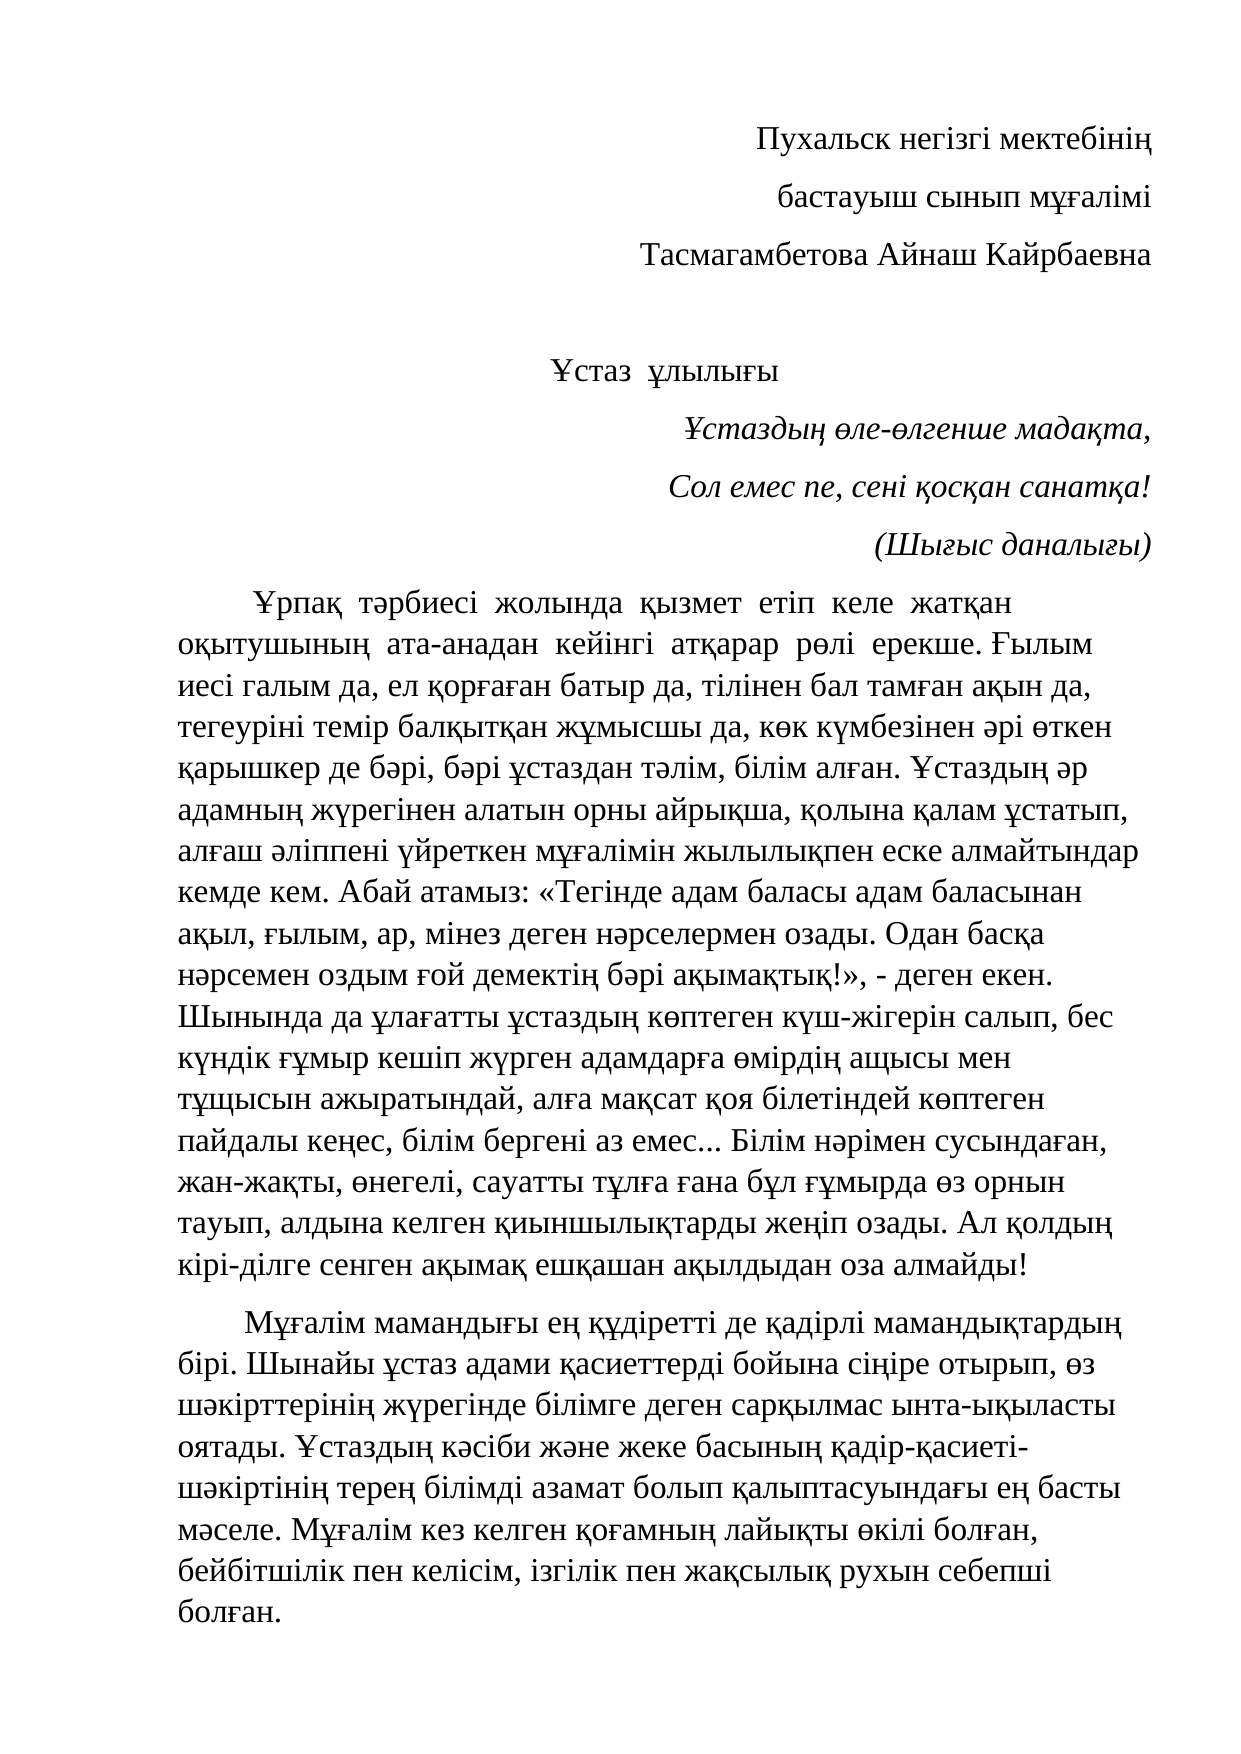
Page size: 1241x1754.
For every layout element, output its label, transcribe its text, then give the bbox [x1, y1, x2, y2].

text Мұғалім мамандығы ең құдіретті де қадірлі мамандықтардың бірі. Шынайы ұстаз адами қасиеттерді бойына сіңіре отырып, өз шәкірттерінің жүрегінде білімге деген сарқылмас ынта-ықыласты оятады. Ұстаздың кәсіби және жеке басының қадір-қасиеті-шәкіртінің терең білімді азамат болып қалыптасуындағы ең басты мәселе. Мұғалім кез келген қоғамның лайықты өкілі болған, бейбітшілік пен келісім, ізгілік пен жақсылық рухын себепші болған. [177, 1302, 1152, 1630]
text (Шығыс даналығы) [177, 524, 1152, 563]
text Ұстаз ұлылығы [177, 350, 1152, 388]
text Сол емес пе, сені қосқан санатқа! [177, 466, 1152, 504]
text Тасмагамбетова Айнаш Кайрбаевна [177, 234, 1152, 272]
text Ұрпақ тәрбиесі жолында қызмет етіп келе жатқан оқытушының ата-анадан кейінгі атқарар рөлі ерекше. Ғылым иесі галым да, ел қорғаған батыр да, тілінен бал тамған ақын да, тегеуріні темір балқытқан жұмысшы да, көк күмбезінен әрі өткен қарышкер де бәрі, бәрі ұстаздан тәлім, білім алған. Ұстаздың әр адамның жүрегінен алатын орны айрықша, қолына қалам ұстатып, алғаш әліппені үйреткен мұғалімін жылылықпен еске алмайтындар кемде кем. Абай атамыз: «Тегінде адам баласы адам баласынан ақыл, ғылым, ар, мінез деген нәрселермен озады. Одан басқа нәрсемен оздым ғой демектің бәрі ақымақтық!», - деген екен. Шынында да ұлағатты ұстаздың көптеген күш-жігерін салып, бес күндік ғұмыр кешіп жүрген адамдарға өмірдің ащысы мен тұщысын ажыратындай, алға мақсат қоя білетіндей көптеген пайдалы кеңес, білім бергені аз емес... Білім нәрімен сусындаған, жан-жақты, өнегелі, сауатты тұлға ғана бұл ғұмырда өз орнын тауып, алдына келген қиыншылықтарды жеңіп озады. Ал қолдың кірі-ділге сенген ақымақ ешқашан ақылдыдан оза алмайды! [177, 582, 1152, 1282]
text бастауыш сынып мұғалімі [177, 176, 1152, 214]
text Ұстаздың өле-өлгенше мадақта, [177, 408, 1152, 447]
text Пухальск негізгі мектебінің [177, 118, 1152, 156]
